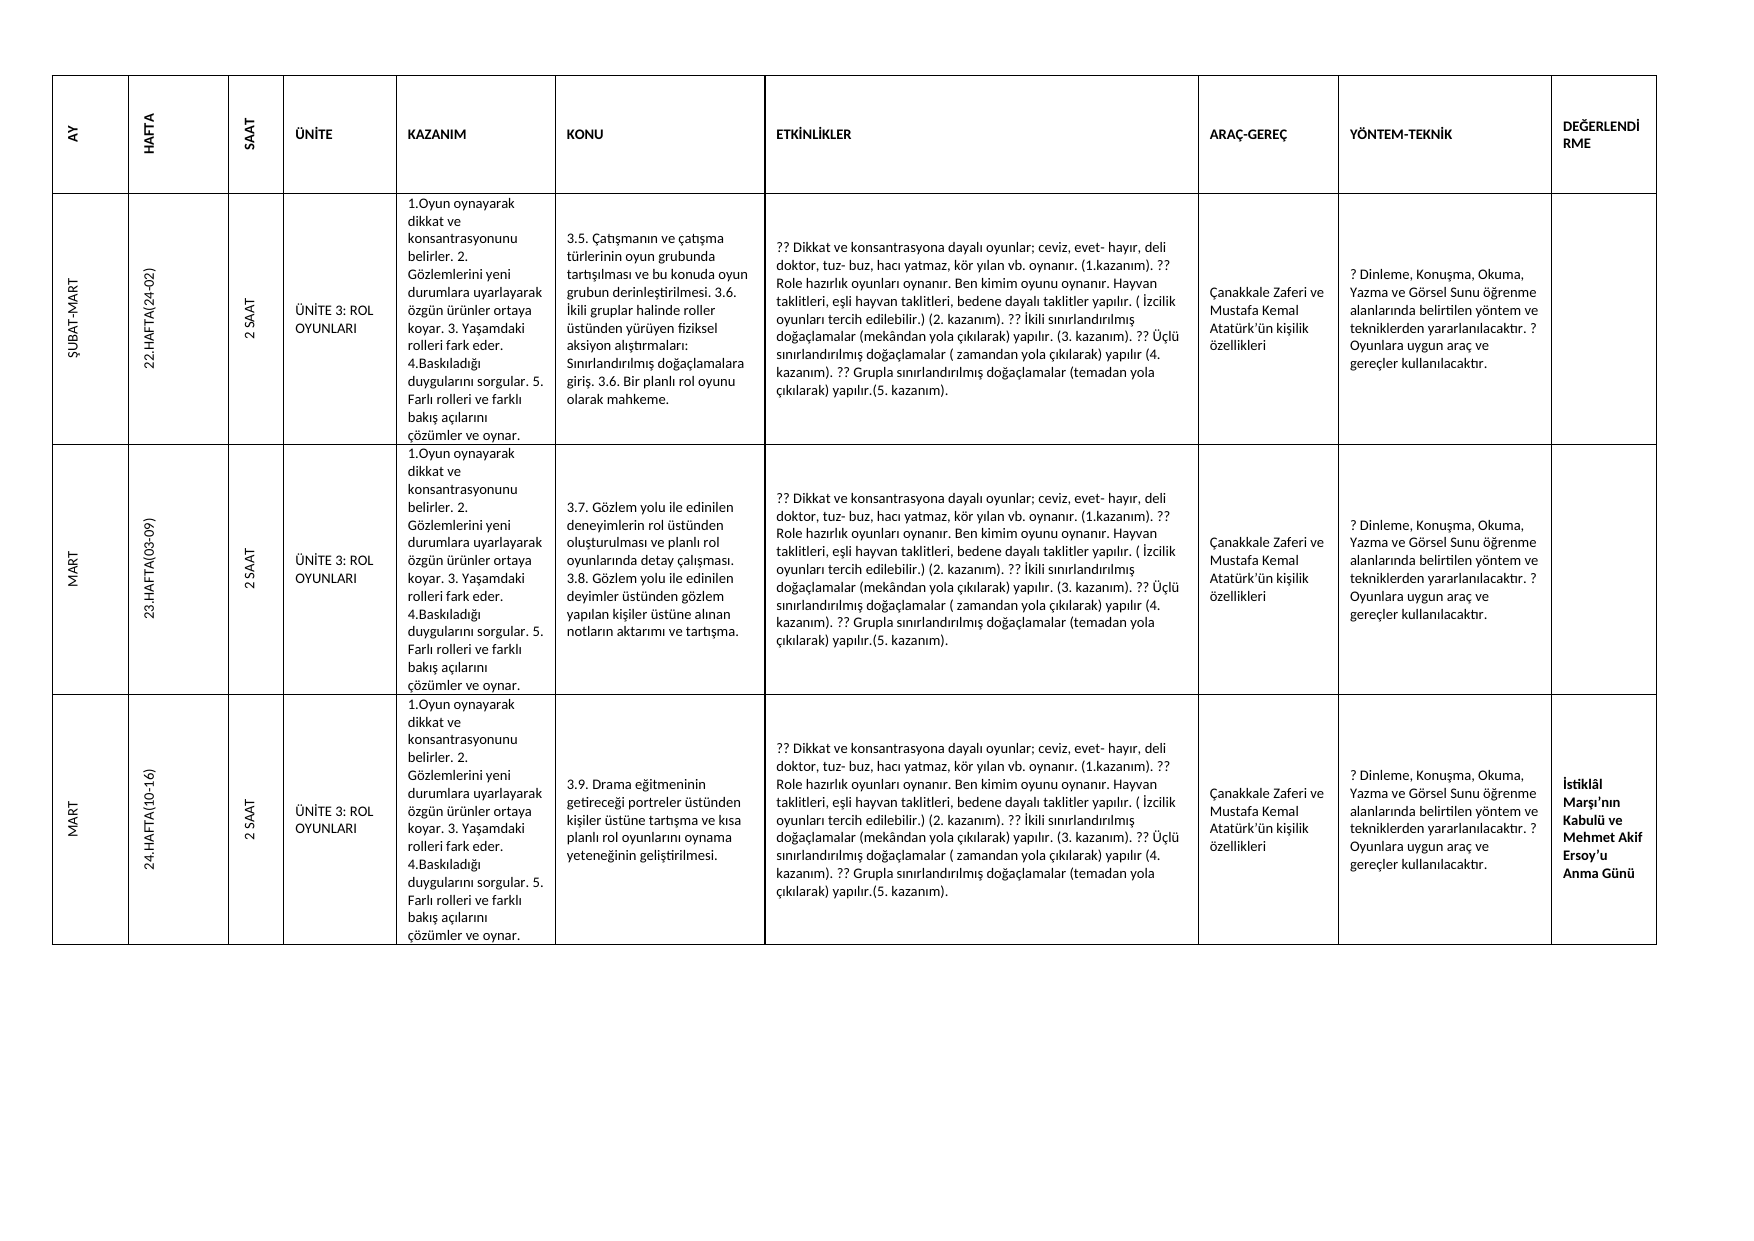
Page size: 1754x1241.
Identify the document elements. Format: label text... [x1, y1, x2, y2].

table_cell ÜNİTE 3: ROL OYUNLARI [284, 194, 396, 443]
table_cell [766, 194, 1198, 443]
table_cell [1199, 695, 1338, 944]
table_header KONU [556, 76, 764, 193]
table_header ÜNİTE [284, 76, 396, 193]
table_cell 3.9. Drama eğitmeninin getireceği portreler üstünden kişiler üstüne tartışma ve kısa planlı rol oyunlarını oynama yeteneğinin geliştirilmesi. [556, 695, 764, 944]
table_cell MART [53, 445, 128, 694]
table_cell ÜNİTE 3: ROL OYUNLARI [284, 445, 396, 694]
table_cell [397, 695, 555, 944]
table_cell 24.HAFTA(10-16) [129, 695, 228, 944]
table_header YÖNTEM-TEKNİK [1339, 76, 1551, 193]
table_cell [1552, 194, 1656, 443]
table_cell [1552, 445, 1656, 694]
table_cell 22.HAFTA(24-02) [129, 194, 228, 443]
table_header HAFTA [129, 76, 228, 193]
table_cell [766, 695, 1198, 944]
table_cell Çanakkale Zaferi ve Mustafa Kemal Atatürk’ün kişilik özellikleri [1199, 445, 1338, 694]
table_header DEĞERLENDİRME [1552, 76, 1656, 193]
table_cell 3.5. Çatışmanın ve çatışma türlerinin oyun grubunda tartışılması ve bu konuda oyun grubun derinleştirilmesi. 3.6. İkili gruplar halinde roller üstünden yürüyen fiziksel aksiyon alıştırmaları: Sınırlandırılmış doğaçlamalara giriş. 3.6. Bir planlı rol oyunu olarak mahkeme. [556, 194, 764, 443]
table_cell 2 SAAT [229, 445, 283, 694]
table_cell ŞUBAT-MART [53, 194, 128, 443]
table_header AY [53, 76, 128, 193]
table_cell 3.7. Gözlem yolu ile edinilen deneyimlerin rol üstünden oluşturulması ve planlı rol oyunlarında detay çalışması. 3.8. Gözlem yolu ile edinilen deyimler üstünden gözlem yapılan kişiler üstüne alınan notların aktarımı ve tartışma. [556, 445, 764, 694]
table_header SAAT [229, 76, 283, 193]
table_cell 2 SAAT [229, 695, 283, 944]
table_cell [1199, 194, 1338, 443]
table_cell 23.HAFTA(03-09) [129, 445, 228, 694]
table_cell MART [53, 695, 128, 944]
table_header ETKİNLİKLER [766, 76, 1198, 193]
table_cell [1339, 194, 1551, 443]
table_cell 2 SAAT [229, 194, 283, 443]
table_cell İstiklâl Marşı’nın Kabulü ve Mehmet Akif Ersoy’u Anma Günü [1552, 695, 1656, 944]
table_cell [1339, 695, 1551, 944]
table_header ARAÇ-GEREÇ [1199, 76, 1338, 193]
table_cell ÜNİTE 3: ROL OYUNLARI [284, 695, 396, 944]
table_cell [397, 194, 555, 443]
table_header KAZANIM [397, 76, 555, 193]
